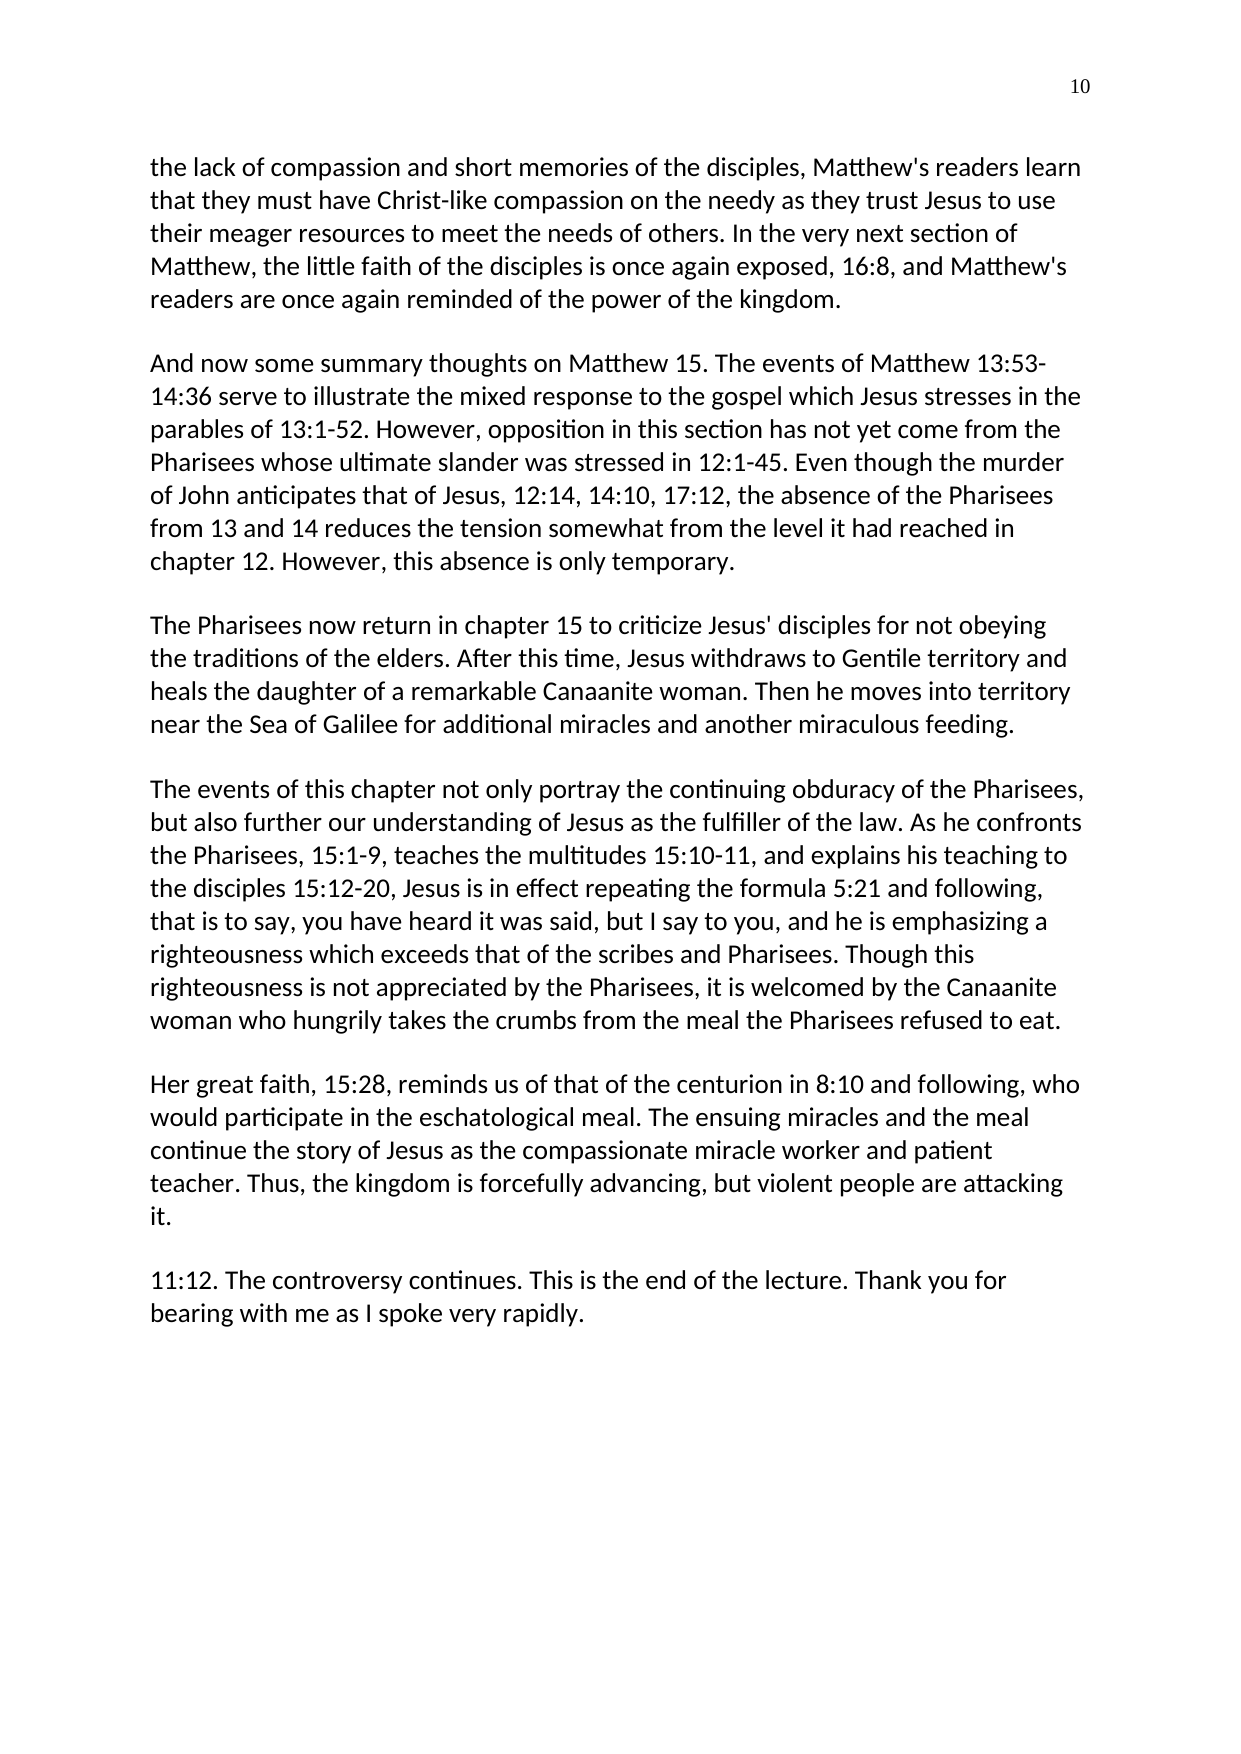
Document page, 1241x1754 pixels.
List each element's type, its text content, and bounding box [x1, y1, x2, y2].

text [150, 150, 1090, 315]
text And now some summary thoughts on Matthew 15. The events of Matthew 13:53-14:36 serve to illustrate the mixed response to the gospel which Jesus stresses in the parables of 13:1-52. However, opposition in this section has not yet come from the Pharisees whose ultimate slander was stressed in 12:1-45. Even though the murder of John anticipates that of Jesus, 12:14, 14:10, 17:12, the absence of the Pharisees from 13 and 14 reduces the tension somewhat from the level it had reached in chapter 12. However, this absence is only temporary. [150, 346, 1090, 577]
text Her great faith, 15:28, reminds us of that of the centurion in 8:10 and following, who would participate in the eschatological meal. The ensuing miracles and the meal continue the story of Jesus as the compassionate miracle worker and patient teacher. Thus, the kingdom is forcefully advancing, but violent people are attacking it. [150, 1067, 1090, 1232]
text 11:12. The controversy continues. This is the end of the lecture. Thank you for bearing with me as I spoke very rapidly. [150, 1263, 1090, 1329]
text The Pharisees now return in chapter 15 to criticize Jesus' disciples for not obeying the traditions of the elders. After this time, Jesus withdraws to Gentile territory and heals the daughter of a remarkable Canaanite woman. Then he moves into territory near the Sea of Galilee for additional miracles and another miraculous feeding. [150, 608, 1090, 741]
text The events of this chapter not only portray the continuing obduracy of the Pharisees, but also further our understanding of Jesus as the fulfiller of the law. As he confronts the Pharisees, 15:1-9, teaches the multitudes 15:10-11, and explains his teaching to the disciples 15:12-20, Jesus is in effect repeating the formula 5:21 and following, that is to say, you have heard it was said, but I say to you, and he is emphasizing a righteousness which exceeds that of the scribes and Pharisees. Though this righteousness is not appreciated by the Pharisees, it is welcomed by the Canaanite woman who hungrily takes the crumbs from the meal the Pharisees refused to eat. [150, 772, 1090, 1036]
